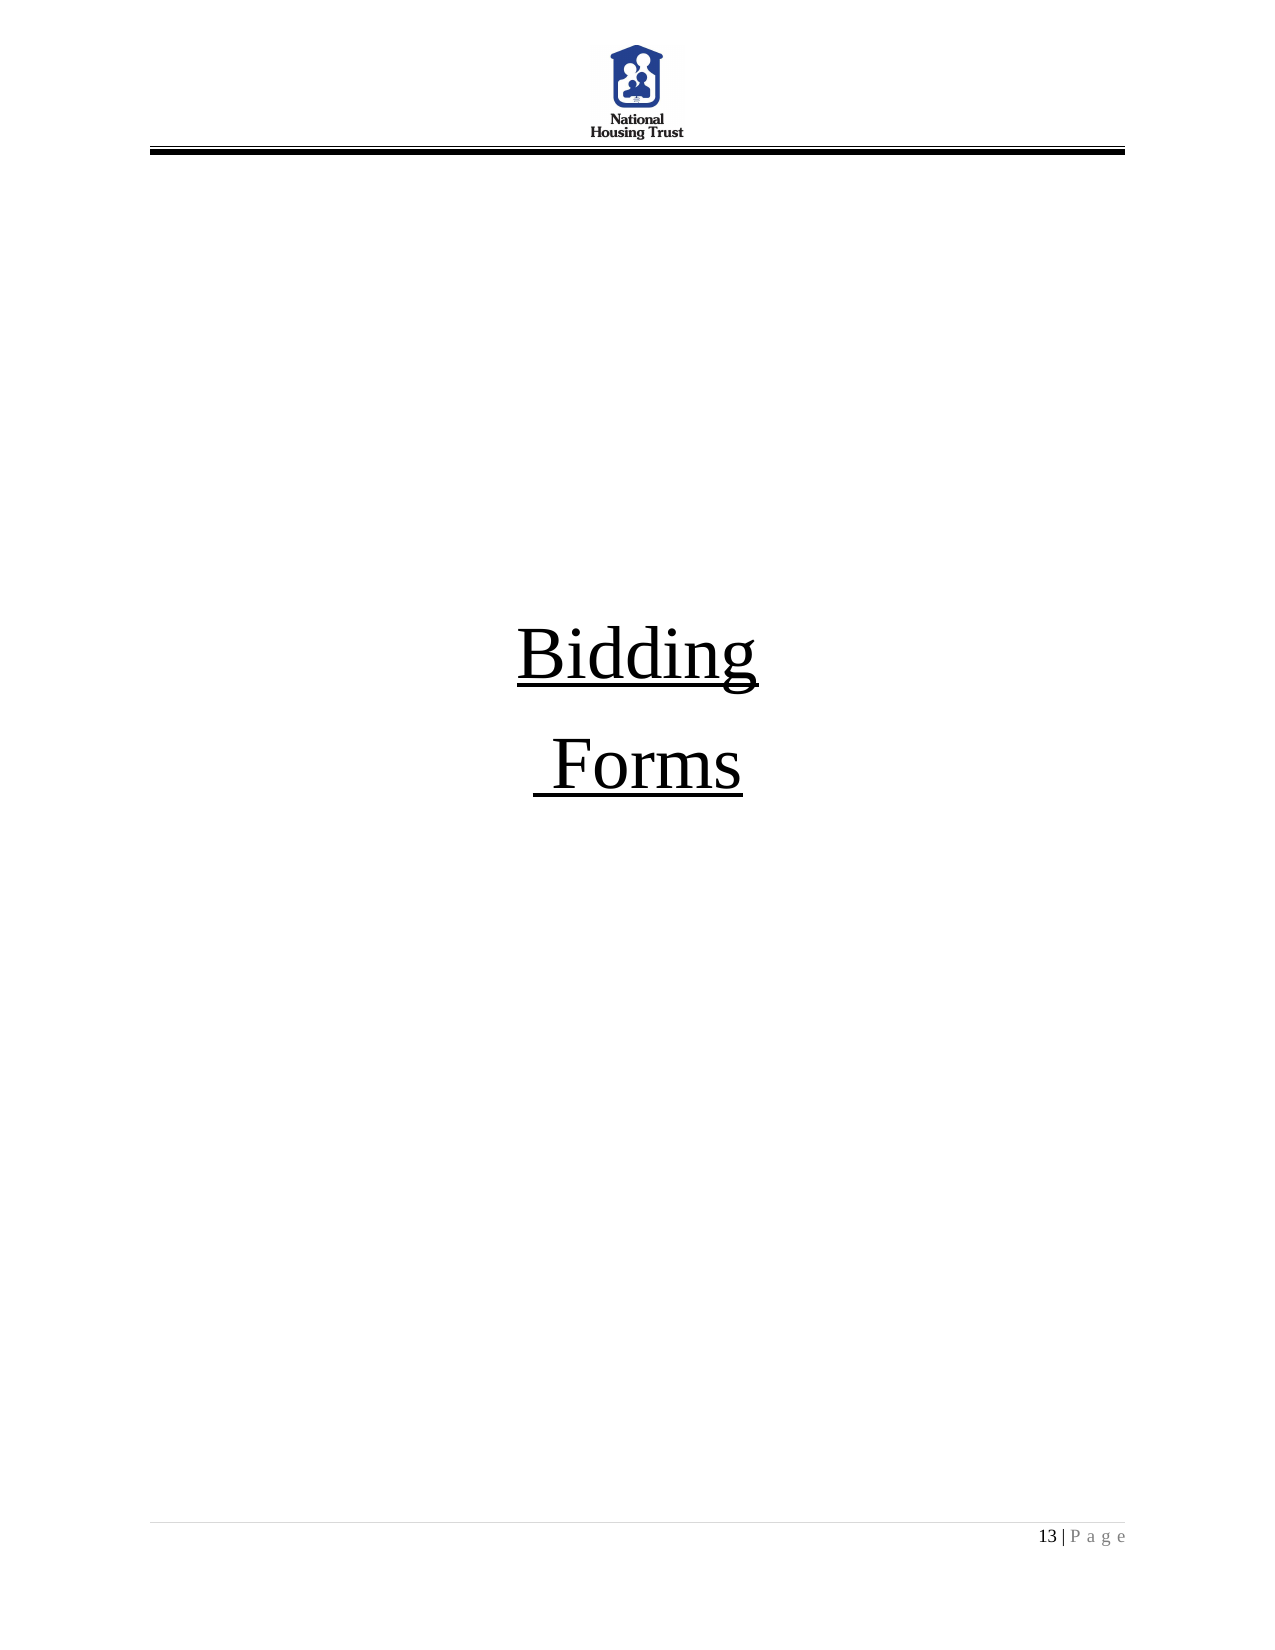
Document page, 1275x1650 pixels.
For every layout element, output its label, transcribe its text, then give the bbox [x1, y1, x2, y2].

text Bidding [150, 609, 1125, 695]
text Forms [150, 718, 1125, 805]
picture [590, 45, 685, 140]
